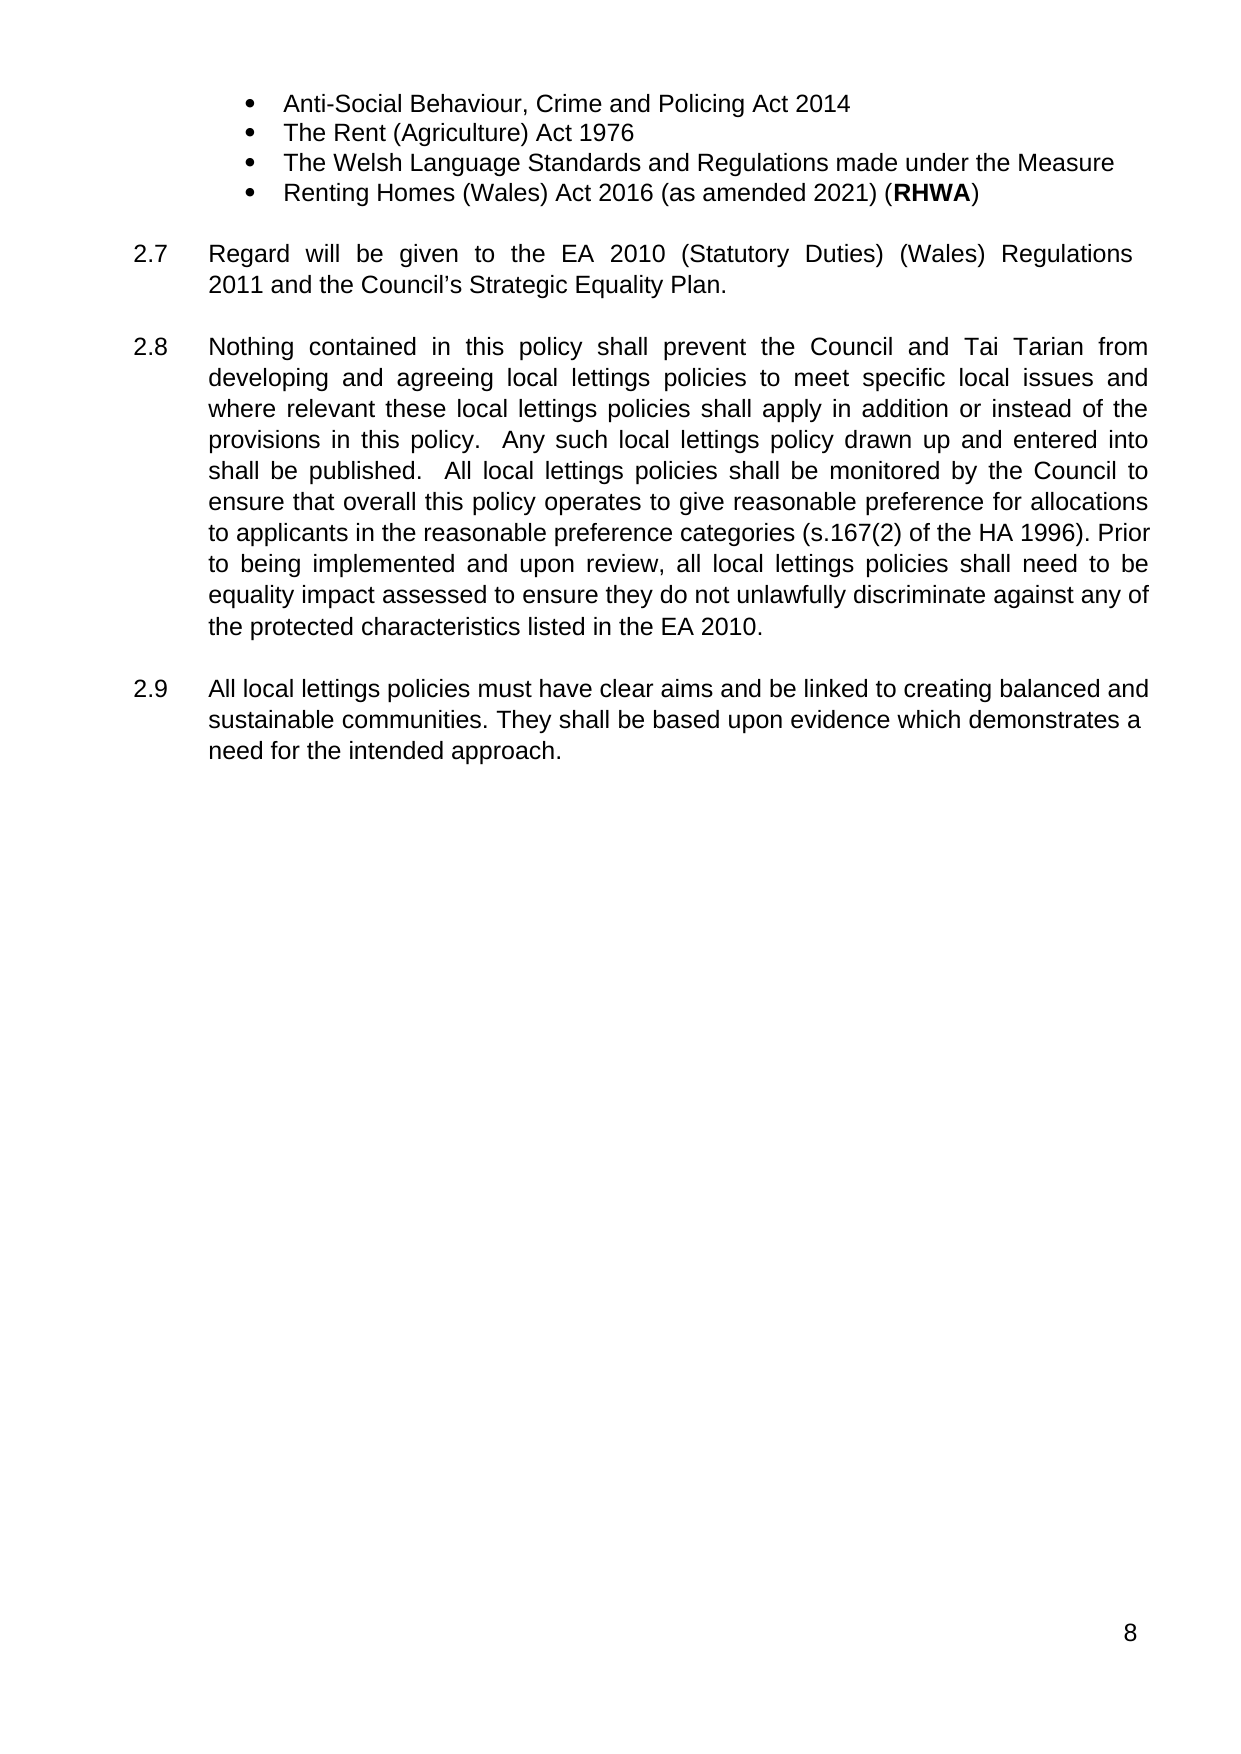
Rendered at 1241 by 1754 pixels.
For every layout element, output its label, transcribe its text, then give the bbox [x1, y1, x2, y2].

text 2.8 Nothing contained in this policy shall prevent the Council and Tai Tarian from developing and agreeing local lettings policies to meet specific local issues and where relevant these local lettings policies shall apply in addition or instead of the provisions in this policy. Any such local lettings policy drawn up and entered into shall be published. All local lettings policies shall be monitored by the Council to ensure that overall this policy operates to give reasonable preference for allocations to applicants in the reasonable preference categories (s.167(2) of the HA 1996). Prior to being implemented and upon review, all local lettings policies shall need to be equality impact assessed to ensure they do not unlawfully discriminate against any of the protected characteristics listed in the EA 2010. [133, 332, 1150, 640]
list The Welsh Language Standards and Regulations made under the Measure [246, 148, 1138, 177]
list The Rent (Agriculture) Act 1976 [246, 118, 1138, 147]
text 2.9 All local lettings policies must have clear aims and be linked to creating balanced and sustainable communities. They shall be based upon evidence which demonstrates a need for the intended approach. [133, 673, 1150, 764]
text 2.7 Regard will be given to the EA 2010 (Statutory Duties) (Wales) Regulations 2011 and the Council’s Strategic Equality Plan. [133, 239, 1150, 299]
list Renting Homes (Wales) Act 2016 (as amended 2021) (RHWA) [246, 178, 1138, 207]
list Anti-Social Behaviour, Crime and Policing Act 2014 [246, 89, 1138, 117]
